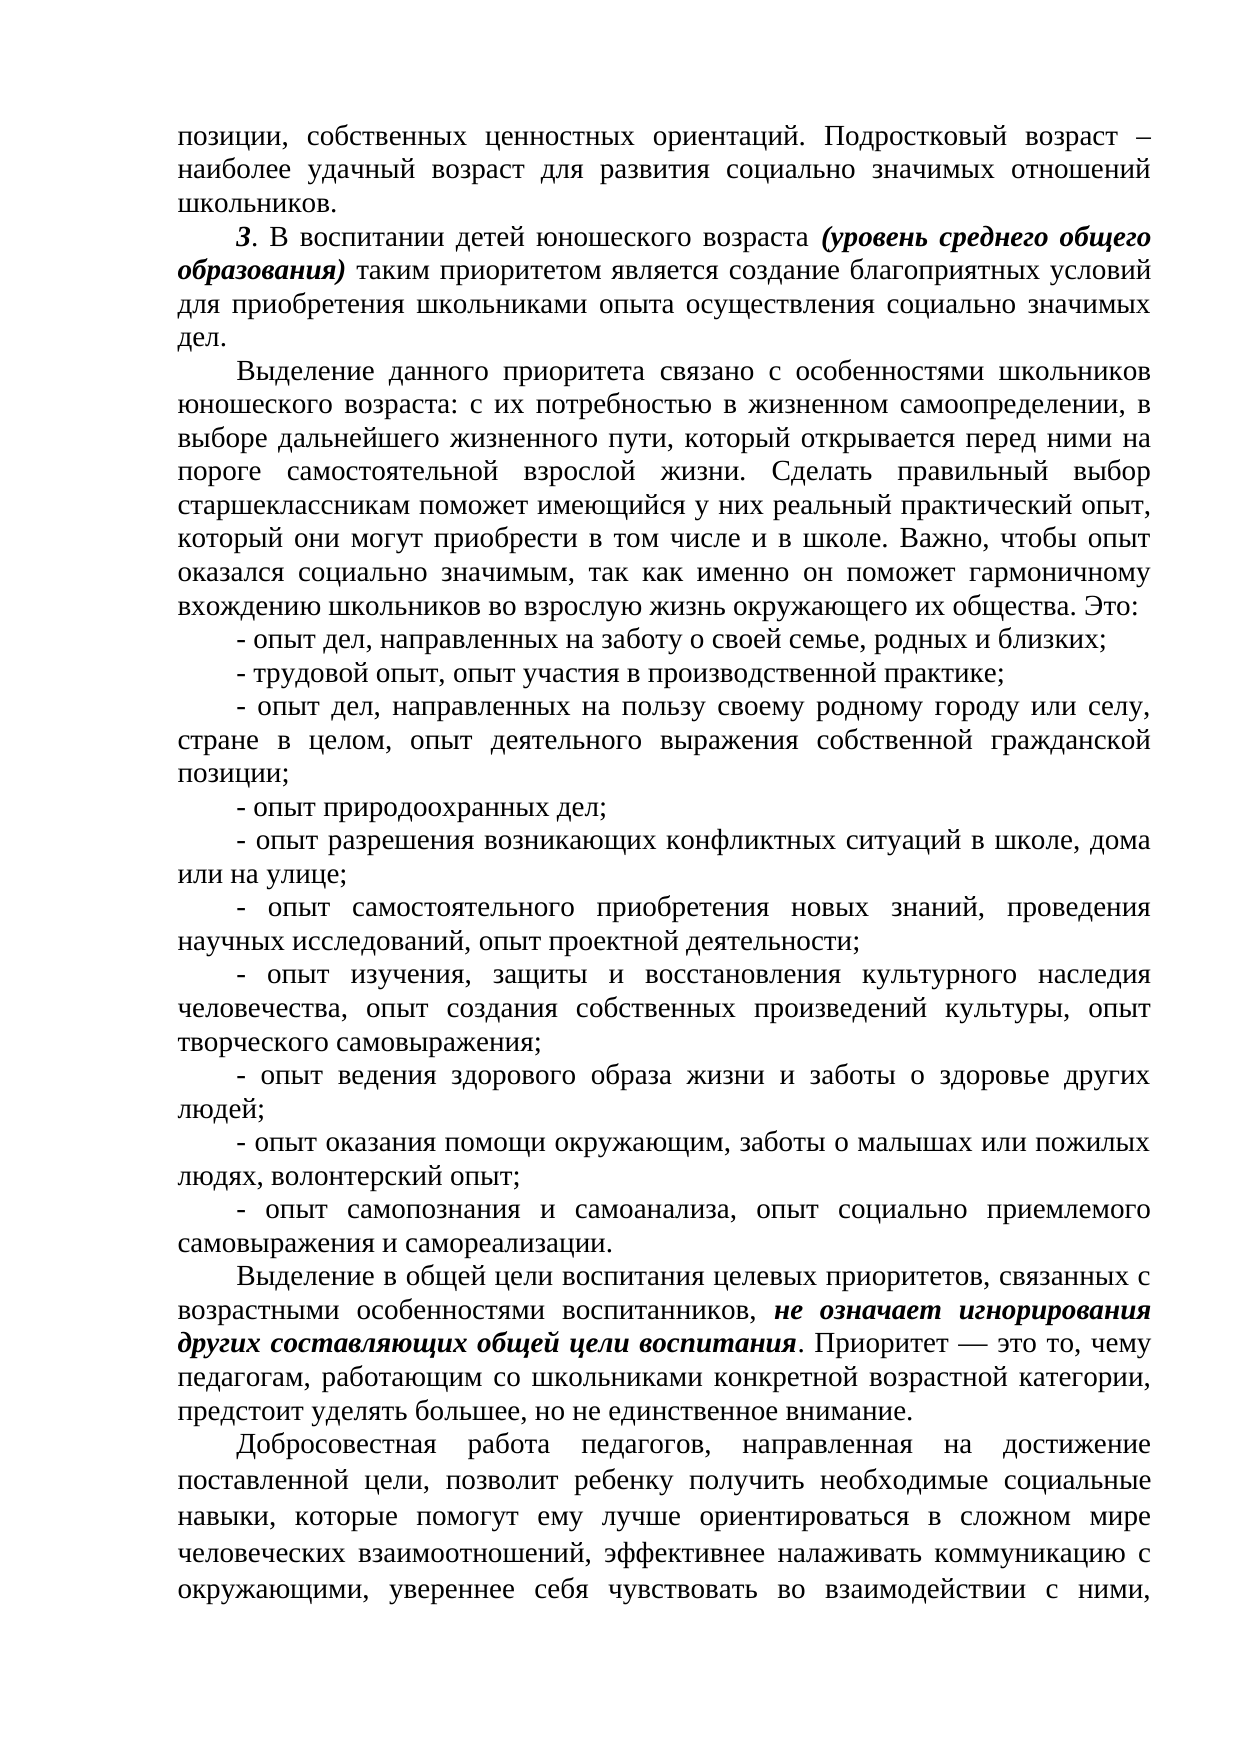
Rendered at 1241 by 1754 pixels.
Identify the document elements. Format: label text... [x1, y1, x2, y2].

text - опыт дел, направленных на заботу о своей семье, родных и близких; [177, 621, 1152, 655]
text - опыт оказания помощи окружающим, заботы о малышах или пожилых людях, волонтерский опыт; [177, 1124, 1152, 1191]
text 3. В воспитании детей юношеского возраста (уровень среднего общего образования) таким приоритетом является создание благоприятных условий для приобретения школьниками опыта осуществления социально значимых дел. [177, 219, 1152, 353]
text - опыт изучения, защиты и восстановления культурного наследия человечества, опыт создания собственных произведений культуры, опыт творческого самовыражения; [177, 957, 1152, 1057]
text Выделение данного приоритета связано с особенностями школьников юношеского возраста: с их потребностью в жизненном самоопределении, в выборе дальнейшего жизненного пути, который открывается перед ними на пороге самостоятельной взрослой жизни. Сделать правильный выбор старшеклассникам поможет имеющийся у них реальный практический опыт, который они могут приобрести в том числе и в школе. Важно, чтобы опыт оказался социально значимым, так как именно он поможет гармоничному вхождению школьников во взрослую жизнь окружающего их общества. Это: [177, 353, 1152, 621]
text - опыт дел, направленных на пользу своему родному городу или селу, стране в целом, опыт деятельного выражения собственной гражданской позиции; [177, 688, 1152, 789]
text Выделение в общей цели воспитания целевых приоритетов, связанных с возрастными особенностями воспитанников, не означает игнорирования других составляющих общей цели воспитания. Приоритет — это то, чему педагогам, работающим со школьниками конкретной возрастной категории, предстоит уделять большее, но не единственное внимание. [177, 1258, 1152, 1426]
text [177, 118, 1152, 219]
text - опыт ведения здорового образа жизни и заботы о здоровье других людей; [177, 1057, 1152, 1124]
text - опыт разрешения возникающих конфликтных ситуаций в школе, дома или на улице; [177, 822, 1152, 889]
text - опыт самостоятельного приобретения новых знаний, проведения научных исследований, опыт проектной деятельности; [177, 889, 1152, 957]
text - трудовой опыт, опыт участия в производственной практике; [177, 655, 1152, 688]
text - опыт самопознания и самоанализа, опыт социально приемлемого самовыражения и самореализации. [177, 1191, 1152, 1258]
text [177, 1426, 1152, 1604]
text - опыт природоохранных дел; [177, 789, 1152, 822]
